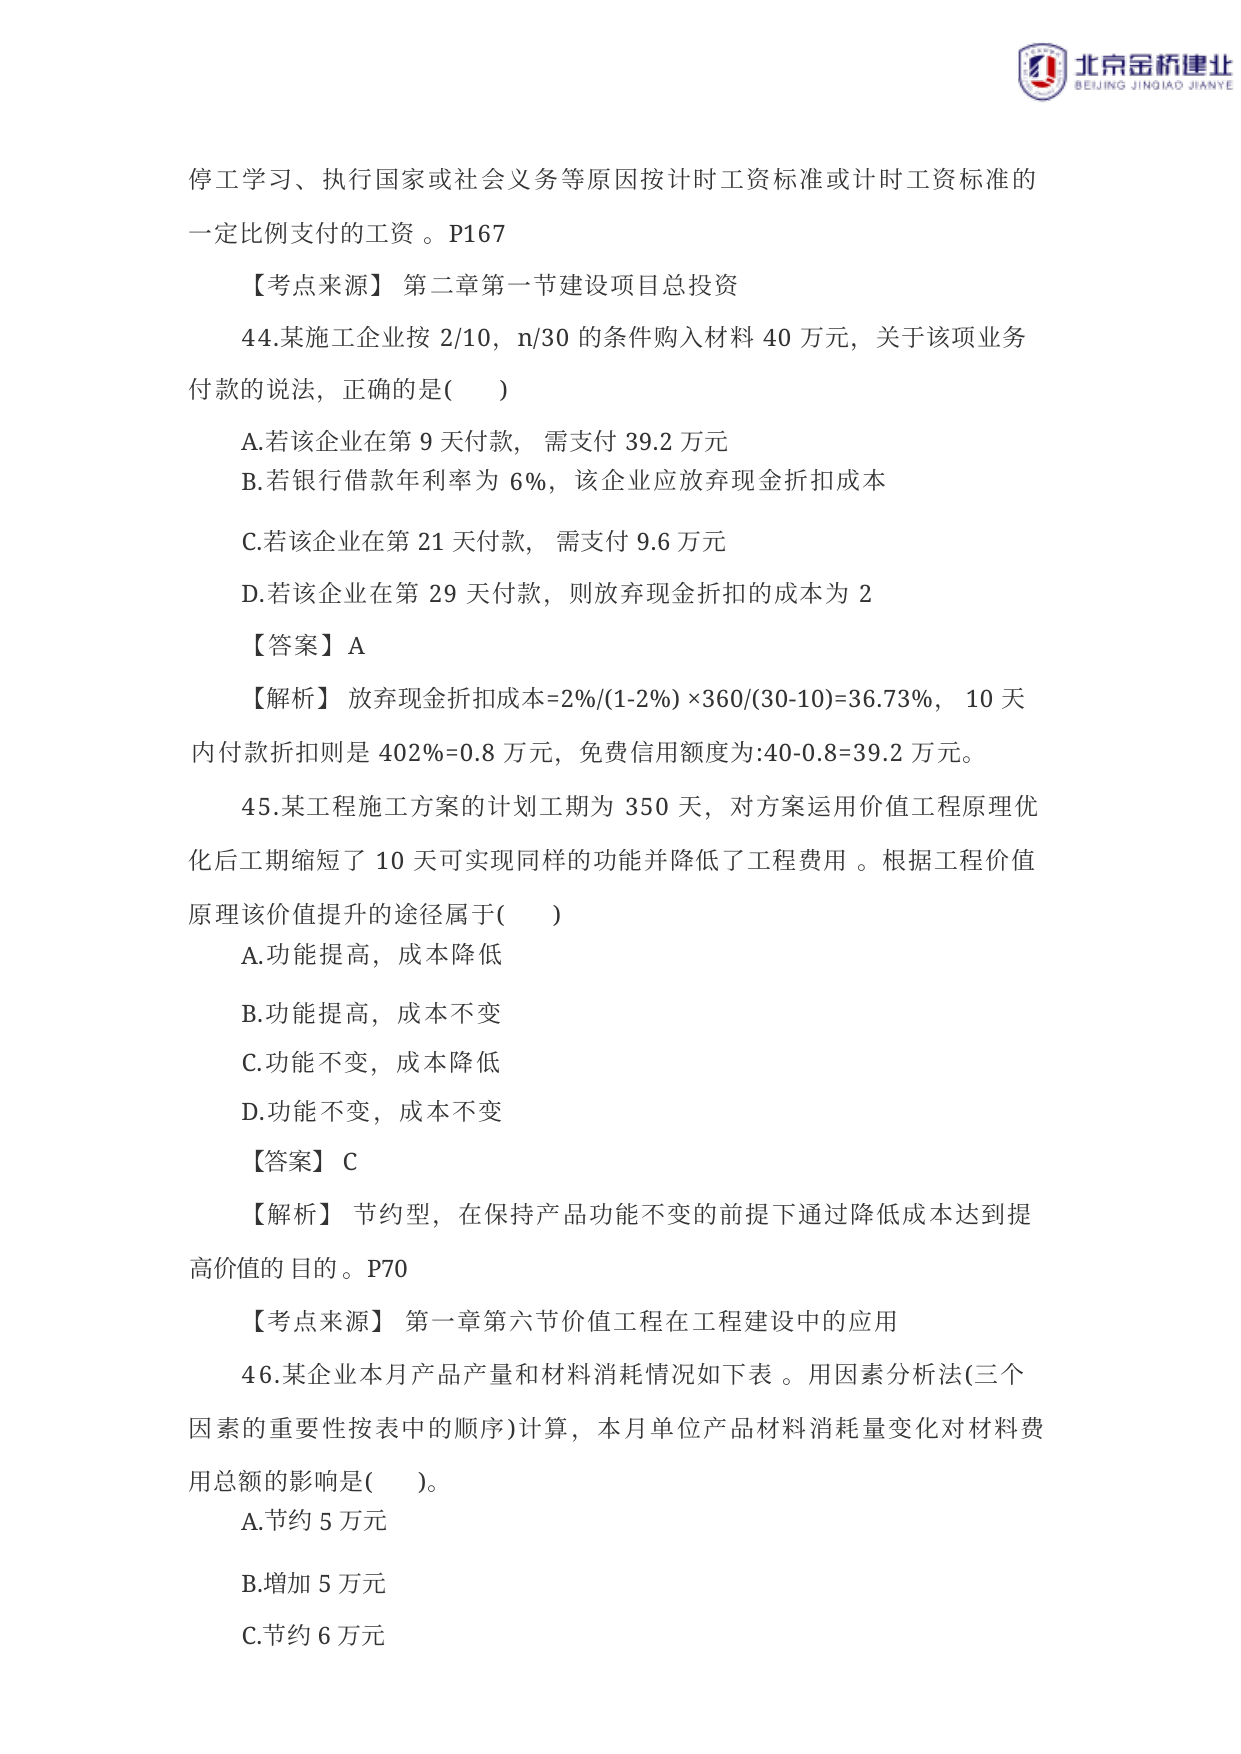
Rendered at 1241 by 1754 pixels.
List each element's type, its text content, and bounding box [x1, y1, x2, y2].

text 【解析】 节约型，在保持产品功能不变的前提下通过降低成本达到提 高价值的 目的 。P70 [189, 1196, 1039, 1285]
text B.増加 5 万元 [241, 1566, 1240, 1599]
text 【解析】 放弃现金折扣成本=2%/(1-2%) ×360/(30-10)=36.73%， 10 天 内付款折扣则是 402%=0.8 万元，免费信用额度为:40-0.8=39.2 万元。 [191, 680, 1046, 768]
text 【考点来源】 第二章第一节建设项目总投资 [241, 269, 1240, 301]
text 46.某企业本月产品产量和材料消耗情况如下表 。用因素分析法(三个 因素的重要性按表中的顺序)计算，本月单位产品材料消耗量变化对材料费 用总额的影响是( )。 [188, 1356, 1051, 1498]
text 【答案】A [241, 628, 1240, 661]
text 【考点来源】 第一章第六节价值工程在工程建设中的应用 [241, 1304, 1240, 1336]
text 停工学习、执行国家或社会义务等原因按计时工资标准或计时工资标准的 一定比例支付的工资 。P167 [188, 161, 1039, 249]
picture [1014, 31, 1241, 113]
text B.若银行借款年利率为 6%，该企业应放弃现金折扣成本 [241, 476, 1240, 524]
text A.若该企业在第 9 天付款， 需支付 39.2 万元 [241, 424, 1240, 457]
text C.若该企业在第 21 天付款， 需支付 9.6 万元 [241, 524, 1240, 557]
text D.若该企业在第 29 天付款，则放弃现金折扣的成本为 2 [241, 576, 1240, 609]
text C.节约 6 万元 [241, 1618, 1240, 1651]
text 44.某施工企业按 2/10，n/30 的条件购入材料 40 万元，关于该项业务 [241, 320, 1240, 353]
text 【答案】 C [241, 1144, 1240, 1177]
text B.功能提高，成本不变 [241, 998, 1240, 1031]
text 45.某工程施工方案的计划工期为 350 天，对方案运用价值工程原理优 化后工期缩短了 10 天可实现同样的功能并降低了工程费用 。根据工程价值 原理该价值提升的途径属于( ) [188, 788, 1051, 930]
text A.节约 5 万元 [241, 1517, 1240, 1566]
text 付款的说法，正确的是( ) [188, 372, 1240, 405]
text C.功能不变，成本降低 [241, 1047, 1240, 1079]
text A.功能提高，成本降低 [241, 949, 1240, 998]
text D.功能不变，成本不变 [241, 1096, 1240, 1128]
